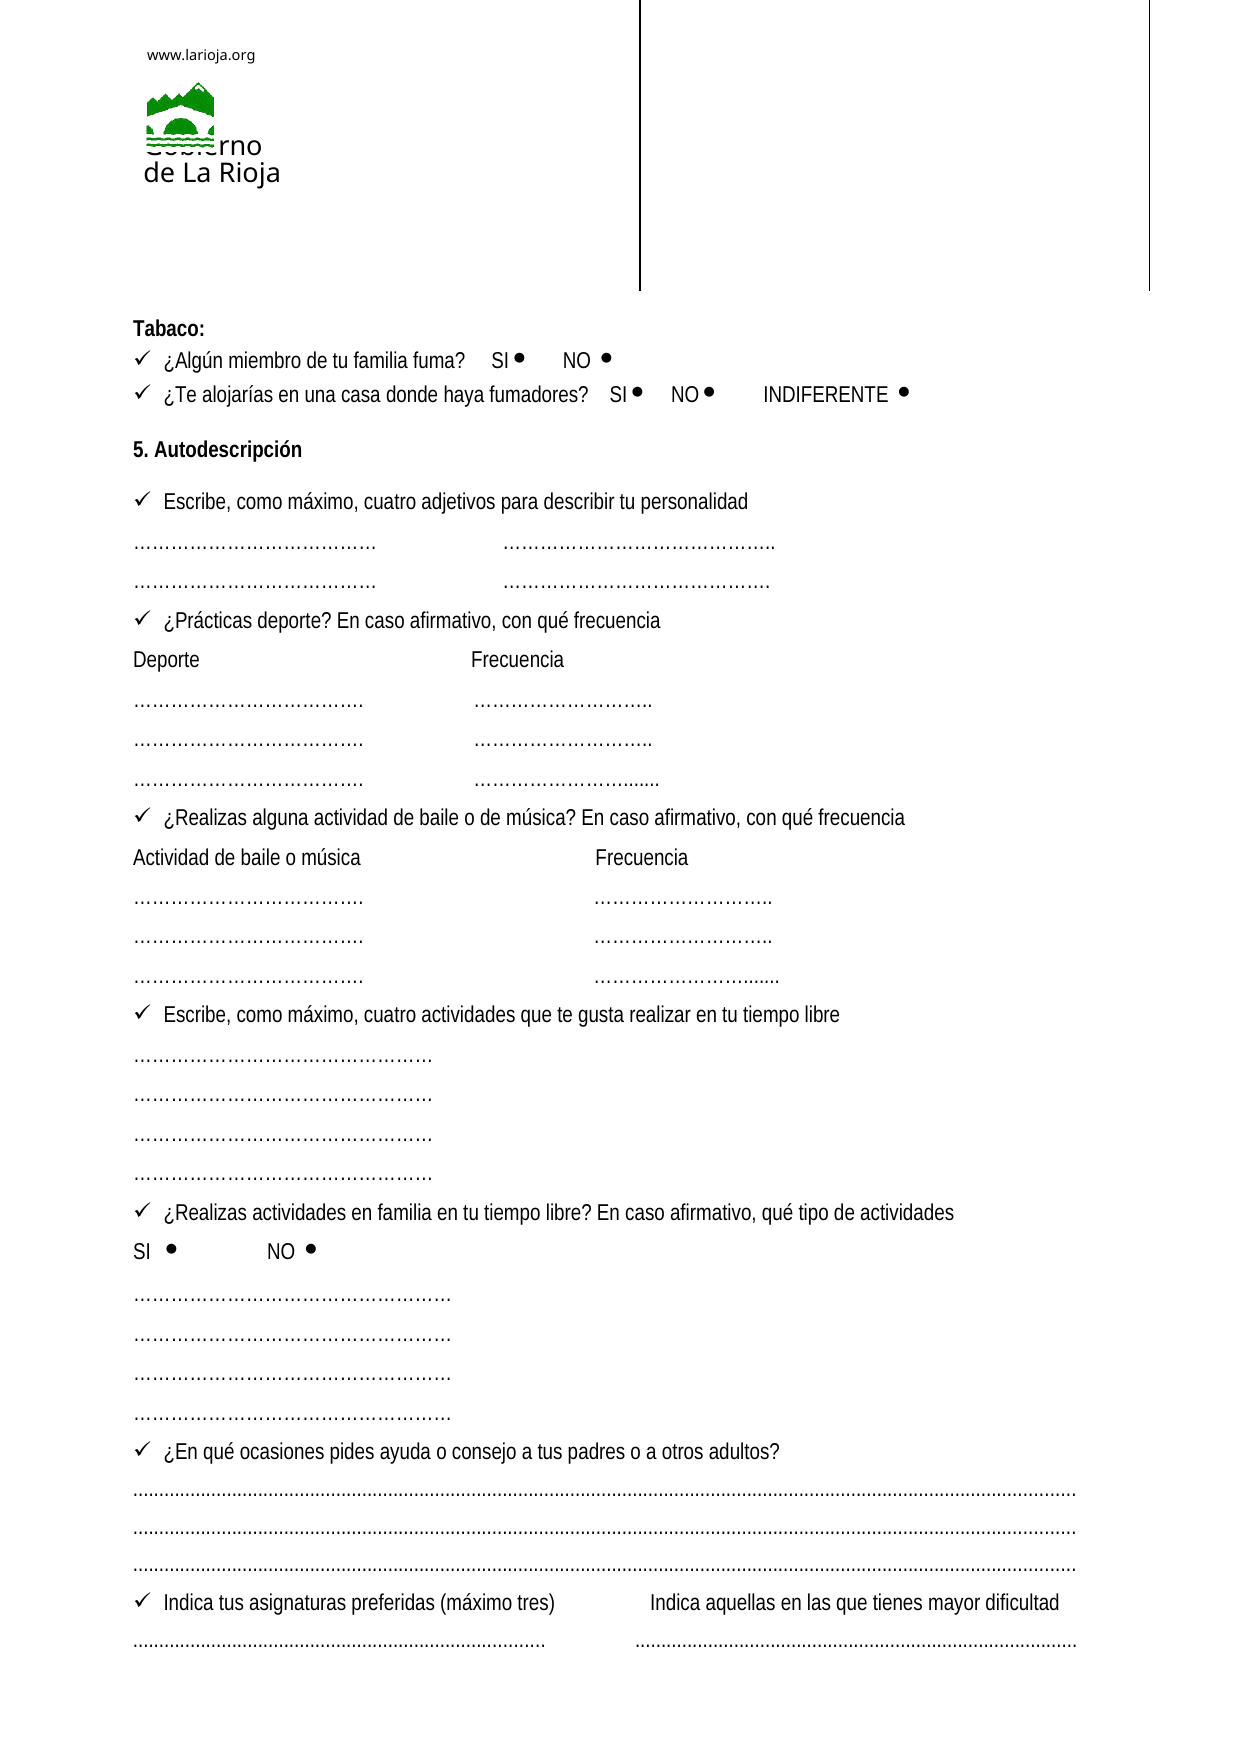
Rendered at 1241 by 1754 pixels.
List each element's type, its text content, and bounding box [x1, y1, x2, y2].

text ………………………………… ……………………………………. [133, 567, 1196, 593]
text Tabaco: [133, 315, 1107, 341]
text …………………………………………… [133, 1398, 1196, 1425]
list Escribe, como máximo, cuatro actividades que te gusta realizar en tu tiempo libre [133, 1001, 1196, 1028]
text ………………………………. ……………………….. [133, 686, 1196, 712]
text ………………………………. ……………………....... [133, 764, 1196, 791]
list Indica tus asignaturas preferidas (máximo tres) Indica aquellas en las que tienes mayor dificultad [133, 1589, 1196, 1615]
text ………………………………… …………………………………….. [133, 528, 1196, 554]
list ¿En qué ocasiones pides ayuda o consejo a tus padres o a otros adultos? [133, 1438, 1196, 1464]
text ………………………………. ……………………....... [133, 962, 1196, 988]
list ¿Realizas alguna actividad de baile o de música? En caso afirmativo, con qué frecuencia [133, 804, 1196, 830]
text ………………………………………… [133, 1159, 1196, 1186]
picture [142, 74, 220, 152]
text ………………………………………… [133, 1041, 1196, 1067]
text …………………………………………… [133, 1280, 1196, 1306]
list Autodescripción [133, 436, 1196, 462]
text ………………………………………… [133, 1080, 1196, 1107]
list ¿Realizas actividades en familia en tu tiempo libre? En caso afirmativo, qué tipo de actividades [133, 1199, 1196, 1225]
list ¿Prácticas deporte? En caso afirmativo, con qué frecuencia [133, 607, 1196, 633]
text …………………………………………… [133, 1359, 1196, 1385]
text ………………………………. ……………………….. [133, 922, 1196, 949]
list ¿Algún miembro de tu familia fuma? SI NO [133, 347, 1107, 375]
text Deporte Frecuencia [133, 646, 1196, 672]
text ………………………………………… [133, 1120, 1196, 1146]
text Actividad de baile o música Frecuencia [133, 843, 1196, 870]
list Escribe, como máximo, cuatro adjetivos para describir tu personalidad [133, 488, 1196, 514]
text SI NO [133, 1238, 1196, 1266]
list ¿Te alojarías en una casa donde haya fumadores? SI NO INDIFERENTE [133, 381, 1107, 409]
text ………………………………. ……………………….. [133, 883, 1196, 909]
text …………………………………………… [133, 1319, 1196, 1346]
text ………………………………. ……………………….. [133, 725, 1196, 751]
